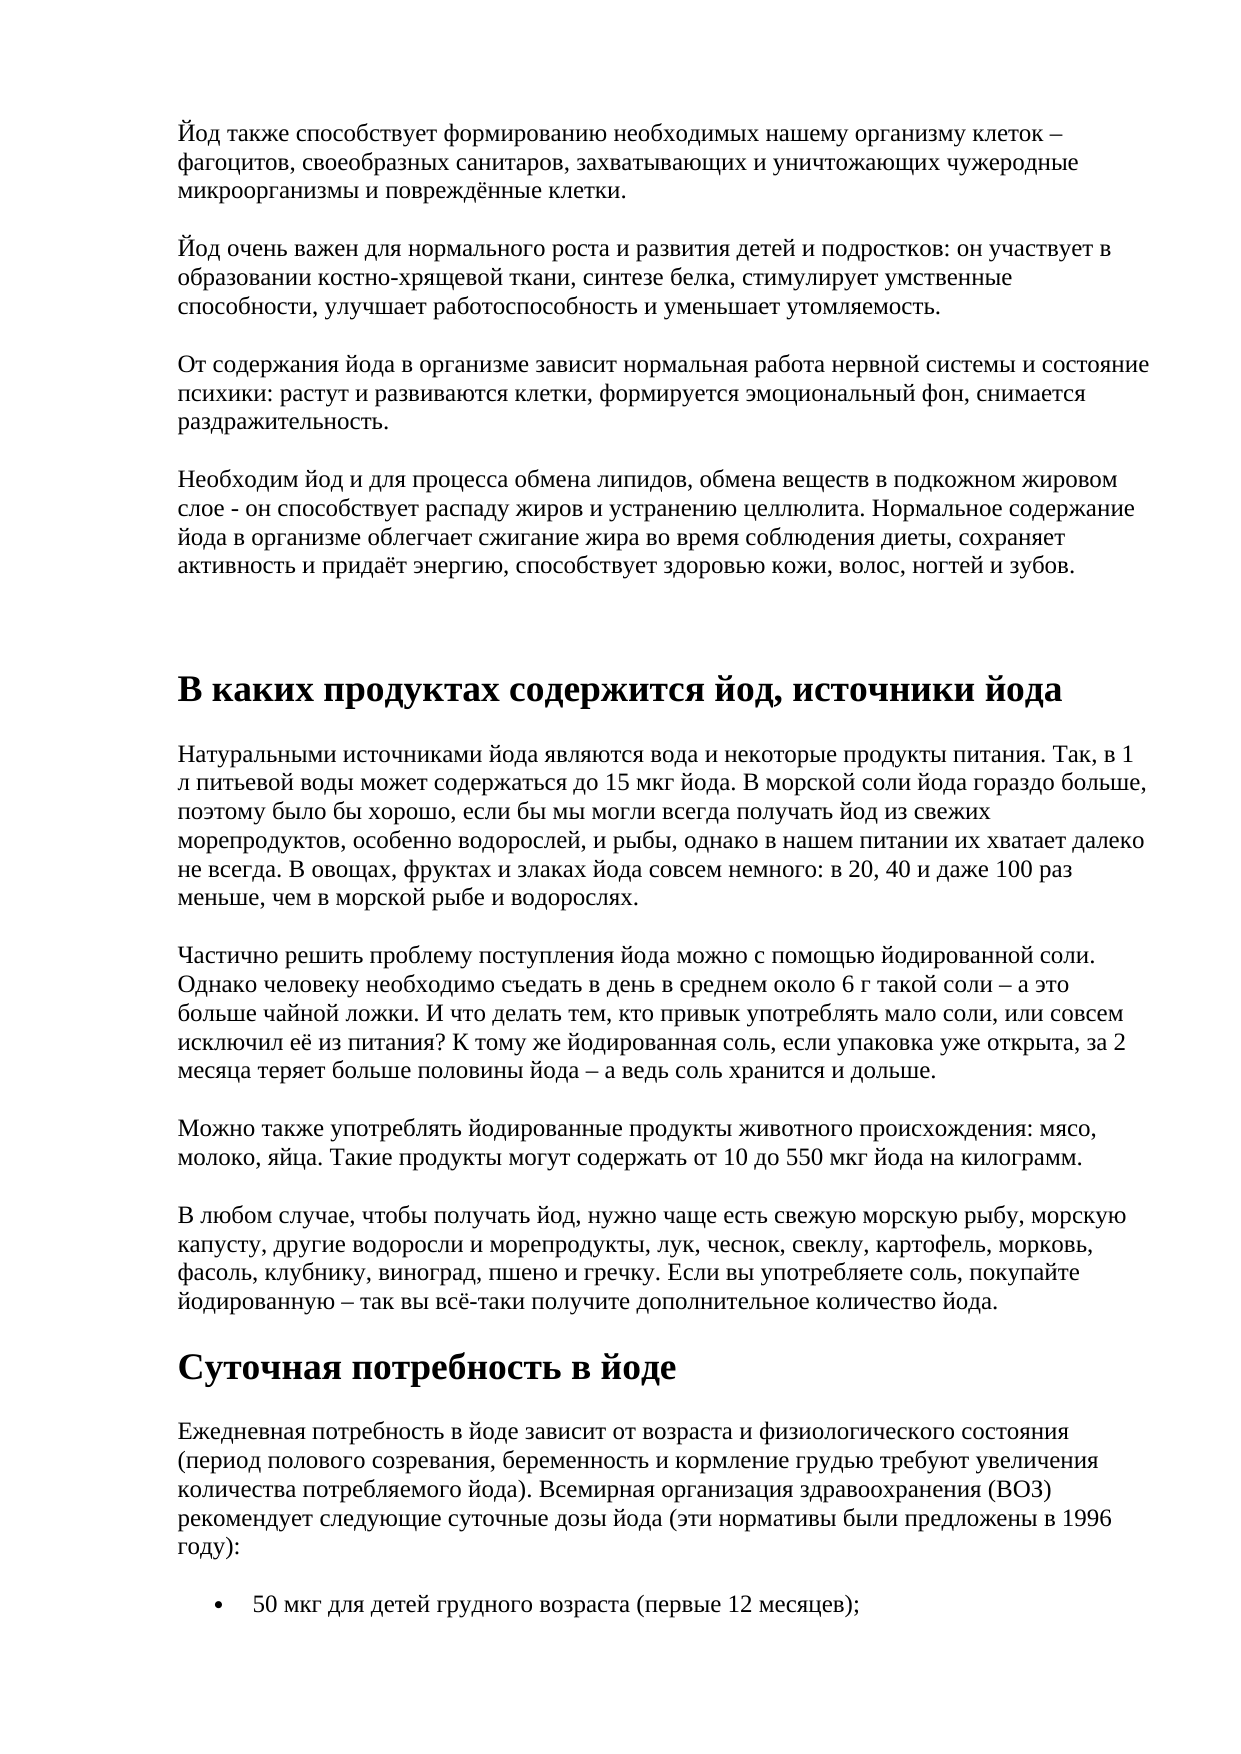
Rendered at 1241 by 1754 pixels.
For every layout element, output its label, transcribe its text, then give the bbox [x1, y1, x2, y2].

text В любом случае, чтобы получать йод, нужно чаще есть свежую морскую рыбу, морскую капусту, другие водоросли и морепродукты, лук, чеснок, свеклу, картофель, морковь, фасоль, клубнику, виноград, пшено и гречку. Если вы употребляете соль, покупайте йодированную – так вы всё-таки получите дополнительное количество йода. [177, 1200, 1152, 1315]
text Суточная потребность в йоде [177, 1344, 1152, 1387]
text Йод также способствует формированию необходимых нашему организму клеток – фагоцитов, своеобразных санитаров, захватывающих и уничтожающих чужеродные микроорганизмы и повреждённые клетки. [177, 118, 1152, 204]
text Йод очень важен для нормального роста и развития детей и подростков: он участвует в образовании костно-хрящевой ткани, синтезе белка, стимулирует умственные способности, улучшает работоспособность и уменьшает утомляемость. [177, 233, 1152, 320]
text От содержания йода в организме зависит нормальная работа нервной системы и состояние психики: растут и развиваются клетки, формируется эмоциональный фон, снимается раздражительность. [177, 349, 1152, 435]
text Ежедневная потребность в йоде зависит от возраста и физиологического состояния (период полового созревания, беременность и кормление грудью требуют увеличения количества потребляемого йода). Всемирная организация здравоохранения (ВОЗ) рекомендует следующие суточные дозы йода (эти нормативы были предложены в 1996 году): [177, 1416, 1152, 1560]
text В каких продуктах содержится йод, источники йода [177, 666, 1152, 709]
text Натуральными источниками йода являются вода и некоторые продукты питания. Так, в 1 л питьевой воды может содержаться до 15 мкг йода. В морской соли йода гораздо больше, поэтому было бы хорошо, если бы мы могли всегда получать йод из свежих морепродуктов, особенно водорослей, и рыбы, однако в нашем питании их хватает далеко не всегда. В овощах, фруктах и злаках йода совсем немного: в 20, 40 и даже 100 раз меньше, чем в морской рыбе и водорослях. [177, 739, 1152, 911]
text Можно также употреблять йодированные продукты животного происхождения: мясо, молоко, яйца. Такие продукты могут содержать от 10 до 550 мкг йода на килограмм. [177, 1113, 1152, 1171]
text Частично решить проблему поступления йода можно с помощью йодированной соли. Однако человеку необходимо съедать в день в среднем около 6 г такой соли – а это больше чайной ложки. И что делать тем, кто привык употреблять мало соли, или совсем исключил её из питания? К тому же йодированная соль, если упаковка уже открыта, за 2 месяца теряет больше половины йода – а ведь соль хранится и дольше. [177, 940, 1152, 1084]
text Необходим йод и для процесса обмена липидов, обмена веществ в подкожном жировом слое - он способствует распаду жиров и устранению целлюлита. Нормальное содержание йода в организме облегчает сжигание жира во время соблюдения диеты, сохраняет активность и придаёт энергию, способствует здоровью кожи, волос, ногтей и зубов. [177, 464, 1152, 579]
list 50 мкг для детей грудного возраста (первые 12 месяцев); [215, 1589, 1152, 1618]
